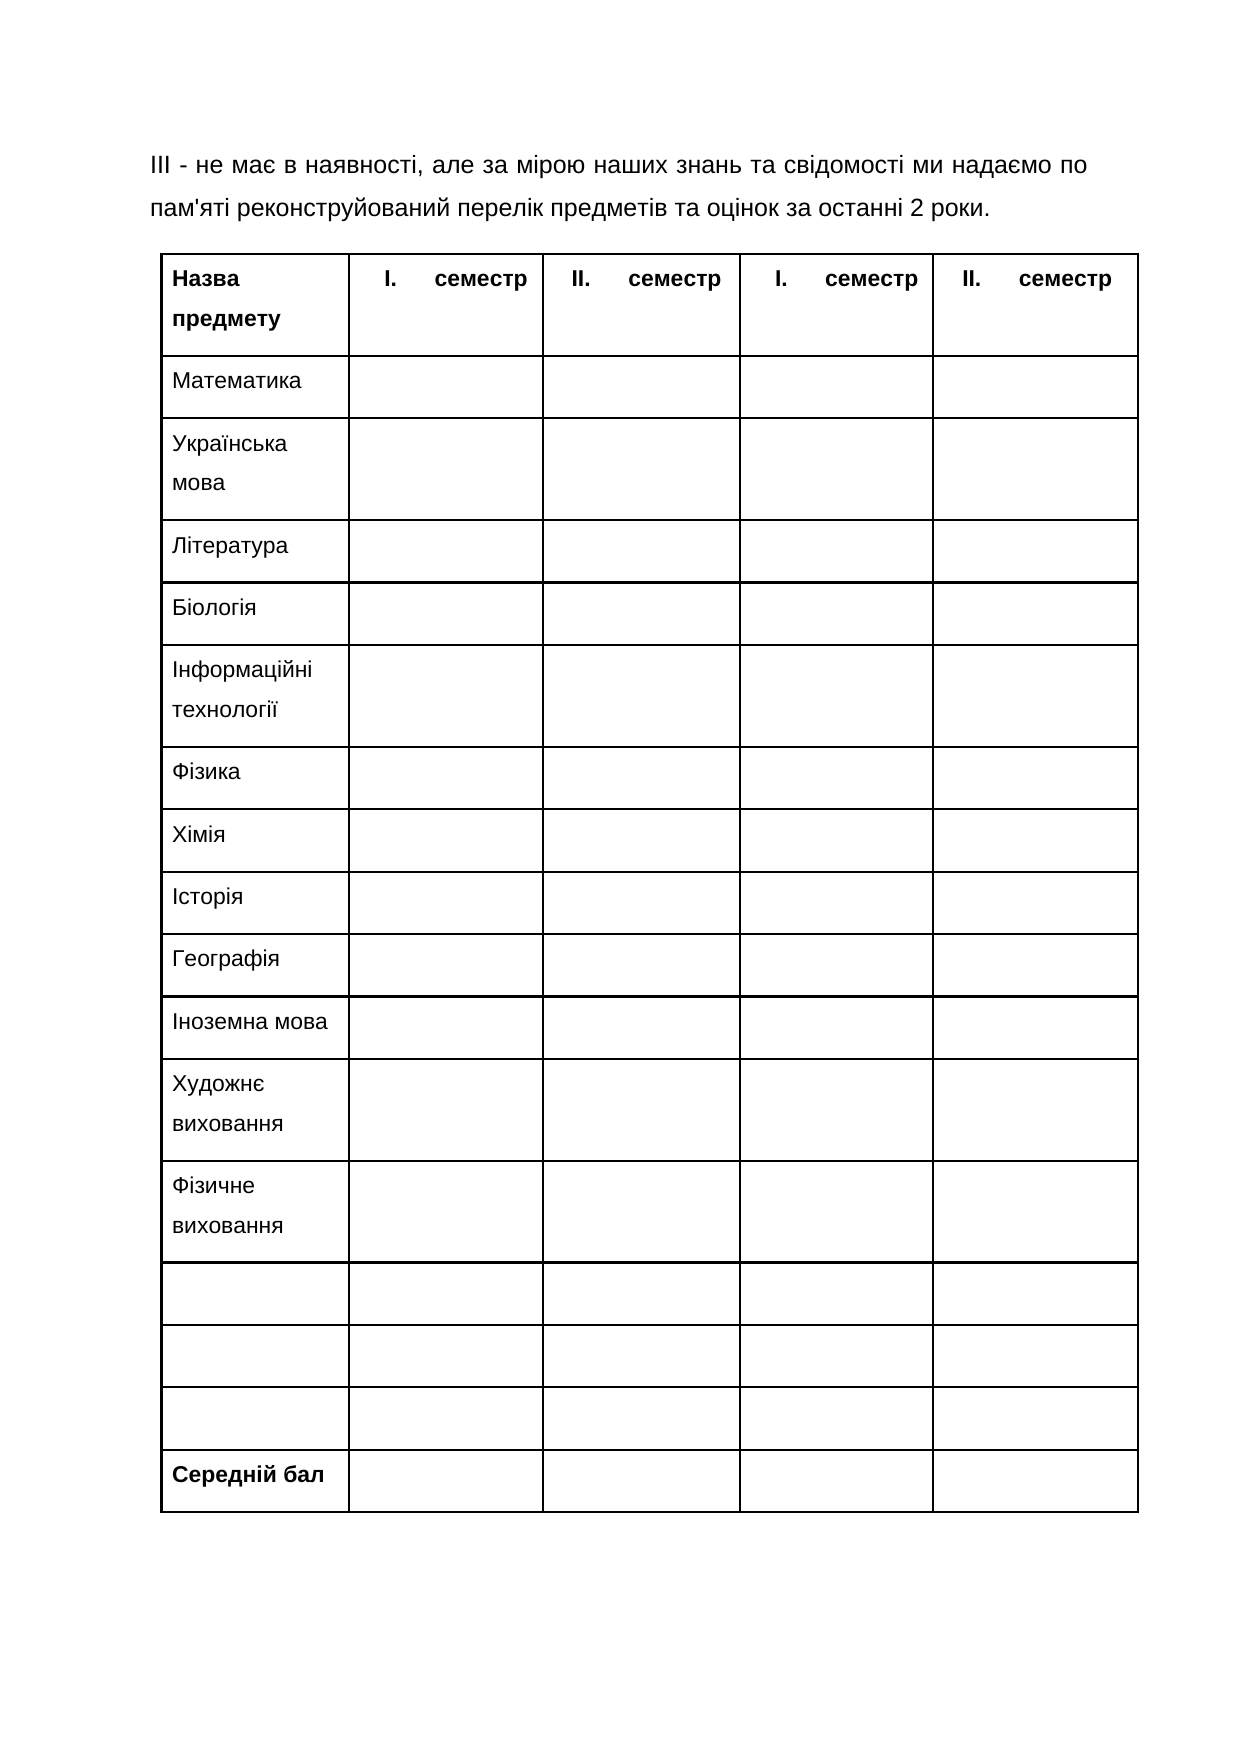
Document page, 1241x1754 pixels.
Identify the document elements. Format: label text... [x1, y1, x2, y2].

table_cell [741, 419, 932, 519]
table_cell [741, 1264, 932, 1324]
table_cell [544, 419, 739, 519]
table_cell [544, 1162, 739, 1261]
table_cell [741, 998, 932, 1058]
table_cell [350, 1388, 542, 1449]
table_cell [163, 1264, 348, 1324]
table_header семестр [350, 255, 542, 355]
table_cell [350, 1162, 542, 1261]
table_cell [350, 646, 542, 746]
table_cell Середній бал [163, 1451, 348, 1511]
table_cell [544, 357, 739, 417]
table_cell Історія [163, 873, 348, 933]
table_cell [934, 357, 1137, 417]
table_cell [163, 1388, 348, 1449]
table_cell [544, 1264, 739, 1324]
table_cell [163, 1326, 348, 1386]
table_cell [544, 584, 739, 644]
table_cell [934, 935, 1137, 995]
table_cell [350, 810, 542, 871]
table_cell [544, 1326, 739, 1386]
table_cell Іноземна мова [163, 998, 348, 1058]
table_cell [934, 1388, 1137, 1449]
table_cell [934, 810, 1137, 871]
table_cell [350, 1264, 542, 1324]
table_cell [741, 357, 932, 417]
table_cell [934, 1326, 1137, 1386]
table_cell [934, 646, 1137, 746]
table_cell [741, 1451, 932, 1511]
table_header Назва предмету [163, 255, 348, 355]
table_cell [350, 1451, 542, 1511]
table_cell [741, 521, 932, 581]
table_cell [350, 584, 542, 644]
table_cell [741, 1388, 932, 1449]
table_cell Фізичне виховання [163, 1162, 348, 1261]
table_cell [544, 935, 739, 995]
table_cell [544, 521, 739, 581]
table_cell Біологія [163, 584, 348, 644]
table_cell [934, 873, 1137, 933]
table_cell [741, 1326, 932, 1386]
table_cell [350, 1326, 542, 1386]
table_cell [544, 748, 739, 808]
table_cell [544, 1388, 739, 1449]
table_cell [934, 521, 1137, 581]
table_cell Література [163, 521, 348, 581]
table_cell Математика [163, 357, 348, 417]
table_header семестр [544, 255, 739, 355]
table_cell [350, 935, 542, 995]
table_cell [934, 1060, 1137, 1159]
table_cell [934, 748, 1137, 808]
table_cell [350, 357, 542, 417]
table_cell Хімія [163, 810, 348, 871]
table_cell [544, 1060, 739, 1159]
table_cell [741, 810, 932, 871]
table_cell Фізика [163, 748, 348, 808]
table_cell [934, 1162, 1137, 1261]
table_cell [934, 1264, 1137, 1324]
table_cell [741, 1060, 932, 1159]
table_cell [350, 419, 542, 519]
table_cell [741, 584, 932, 644]
text III - не має в наявності, але за мірою наших знань та свідомості ми надаємо по пам'яті реконструйований перелік предметів та оцінок за останні 2 роки. [150, 150, 1090, 222]
table_header семестр [934, 255, 1137, 355]
table_cell [934, 998, 1137, 1058]
table_cell [544, 810, 739, 871]
table_cell [934, 584, 1137, 644]
table_cell [350, 748, 542, 808]
table_cell Географія [163, 935, 348, 995]
table_cell [741, 873, 932, 933]
table_cell [741, 748, 932, 808]
table_cell [934, 419, 1137, 519]
table_cell [544, 646, 739, 746]
table_cell [544, 873, 739, 933]
table_cell [934, 1451, 1137, 1511]
table_cell [741, 646, 932, 746]
table_cell [350, 1060, 542, 1159]
table_cell Інформаційні технології [163, 646, 348, 746]
table_cell [350, 873, 542, 933]
table_cell [350, 998, 542, 1058]
table_cell [350, 521, 542, 581]
table_cell [544, 998, 739, 1058]
table_cell [741, 1162, 932, 1261]
table_cell Українська мова [163, 419, 348, 519]
table_cell [741, 935, 932, 995]
table_cell [544, 1451, 739, 1511]
table_cell Художнє виховання [163, 1060, 348, 1159]
table_header семестр [741, 255, 932, 355]
